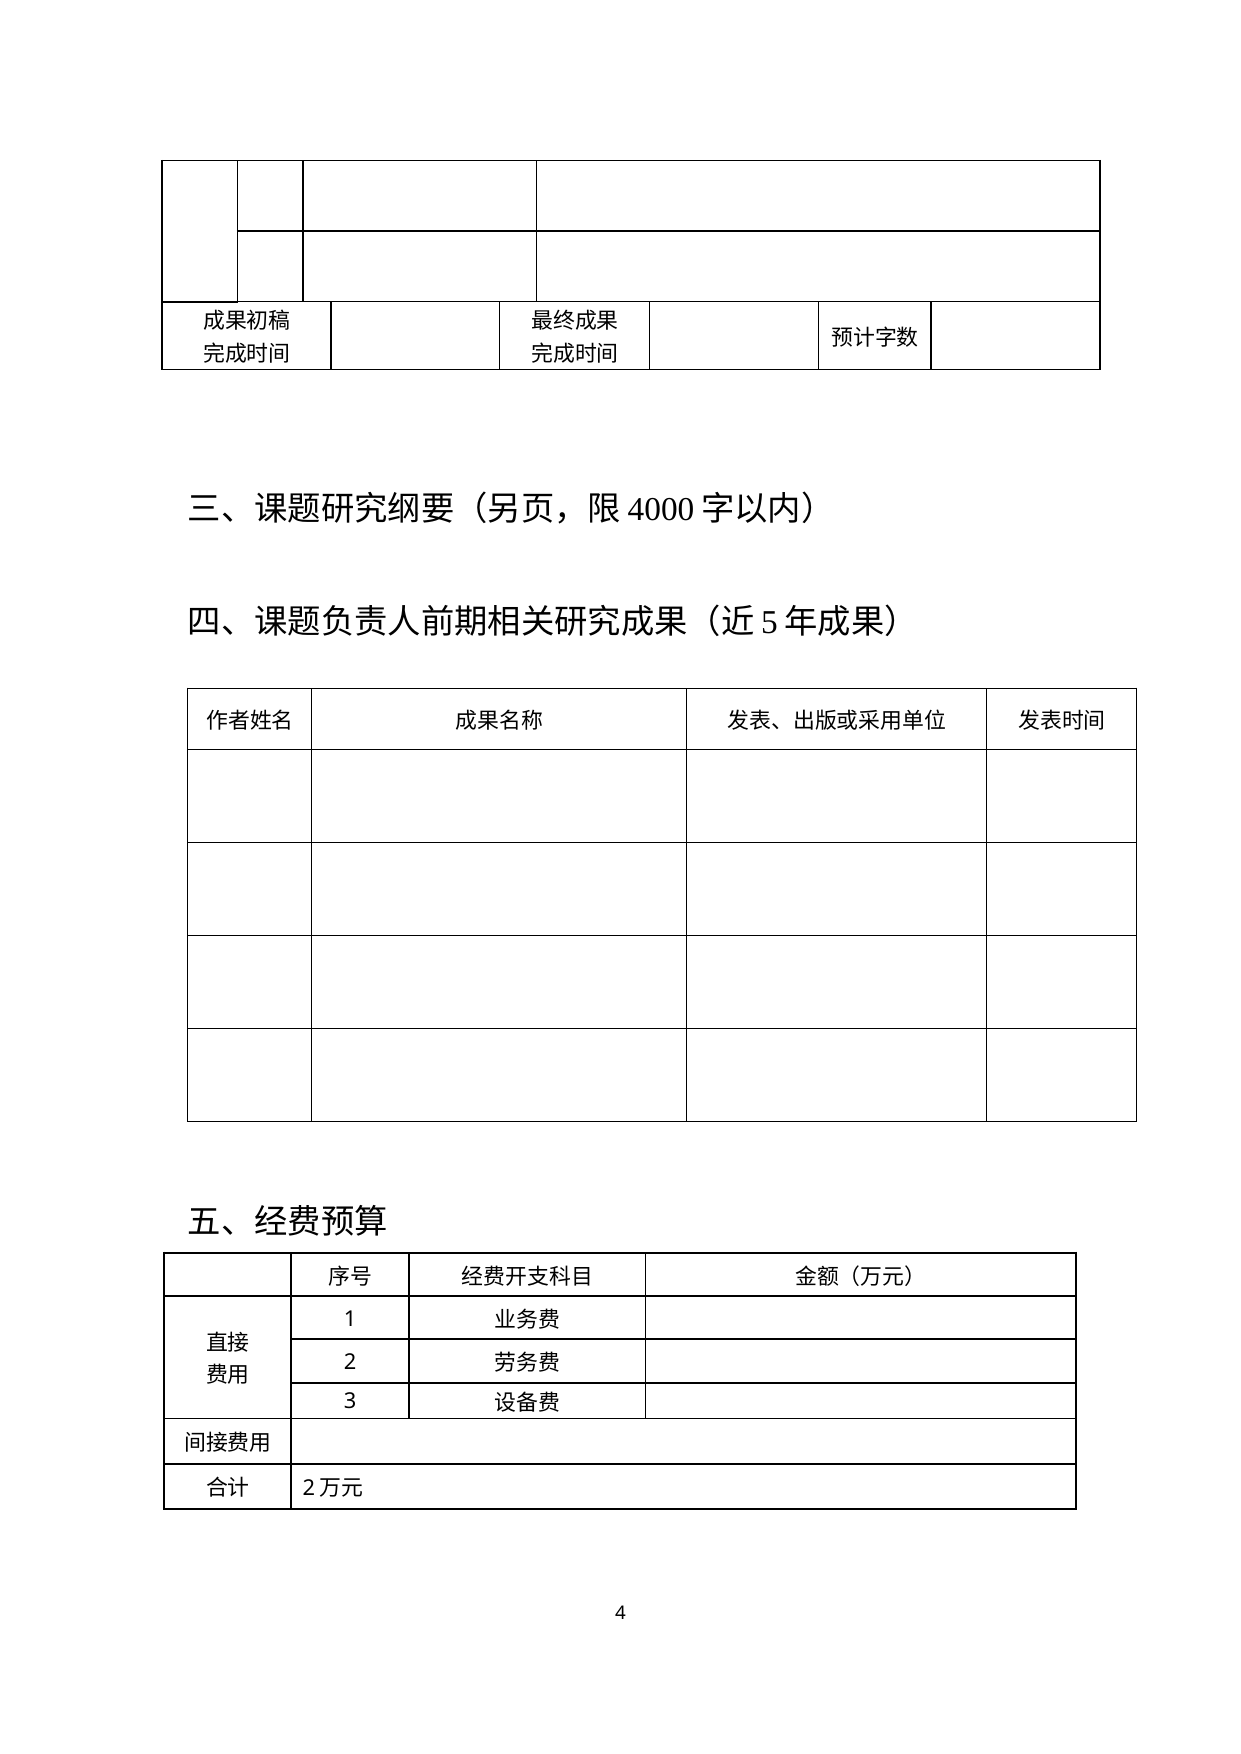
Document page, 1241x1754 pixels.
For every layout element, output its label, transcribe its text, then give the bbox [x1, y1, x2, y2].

table_cell [687, 843, 986, 935]
table_cell 最终成果 完成时间 [500, 302, 649, 369]
text 五、经费预算 [187, 1187, 1053, 1252]
table_cell 1 [292, 1297, 408, 1338]
table_cell [987, 936, 1136, 1028]
table_header 发表、出版或采用单位 [687, 689, 986, 749]
table_cell 2 [292, 1340, 408, 1382]
table_cell [987, 843, 1136, 935]
table_cell 合计 [165, 1465, 290, 1508]
table_cell [188, 1029, 311, 1121]
table_cell 设备费 [410, 1384, 645, 1417]
table_cell 业务费 [410, 1297, 645, 1338]
table_cell [312, 843, 686, 935]
table_header 发表时间 [987, 689, 1136, 749]
table_cell 直接 费用 [165, 1297, 290, 1417]
table_cell [687, 750, 986, 842]
table_header 金额（万元） [646, 1254, 1075, 1295]
table_cell [312, 1029, 686, 1121]
table_cell 成果初稿 完成时间 [163, 302, 330, 369]
table_header [165, 1254, 290, 1295]
table_cell [332, 302, 499, 369]
table_cell [312, 936, 686, 1028]
table_header 经费开支科目 [410, 1254, 645, 1295]
table_cell [238, 161, 302, 230]
table_cell [188, 750, 311, 842]
table_cell [687, 936, 986, 1028]
table_cell [188, 936, 311, 1028]
table_cell 劳务费 [410, 1340, 645, 1382]
table_cell [304, 161, 536, 230]
table_cell [537, 232, 1099, 301]
table_cell [646, 1384, 1075, 1417]
text 三、课题研究纲要（另页，限4000字以内） [187, 473, 1053, 538]
table_cell [537, 161, 1099, 230]
table_cell [932, 302, 1099, 369]
text 四、课题负责人前期相关研究成果（近5年成果） [187, 586, 1053, 651]
table_cell [292, 1419, 1075, 1463]
table_cell 预计字数 [819, 302, 930, 369]
table_header 序号 [292, 1254, 408, 1295]
table_cell [238, 232, 302, 301]
table_cell 间接费用 [165, 1419, 290, 1463]
table_cell [687, 1029, 986, 1121]
table_cell [987, 750, 1136, 842]
table_cell [650, 302, 818, 369]
table_cell 2万元 [292, 1465, 1075, 1508]
table_cell 3 [292, 1384, 408, 1417]
table_cell [188, 843, 311, 935]
table_header 成果名称 [312, 689, 686, 749]
table_header 作者姓名 [188, 689, 311, 749]
table_cell [646, 1297, 1075, 1338]
table_cell [312, 750, 686, 842]
table_cell [646, 1340, 1075, 1382]
table_cell [304, 232, 536, 301]
table_cell [987, 1029, 1136, 1121]
